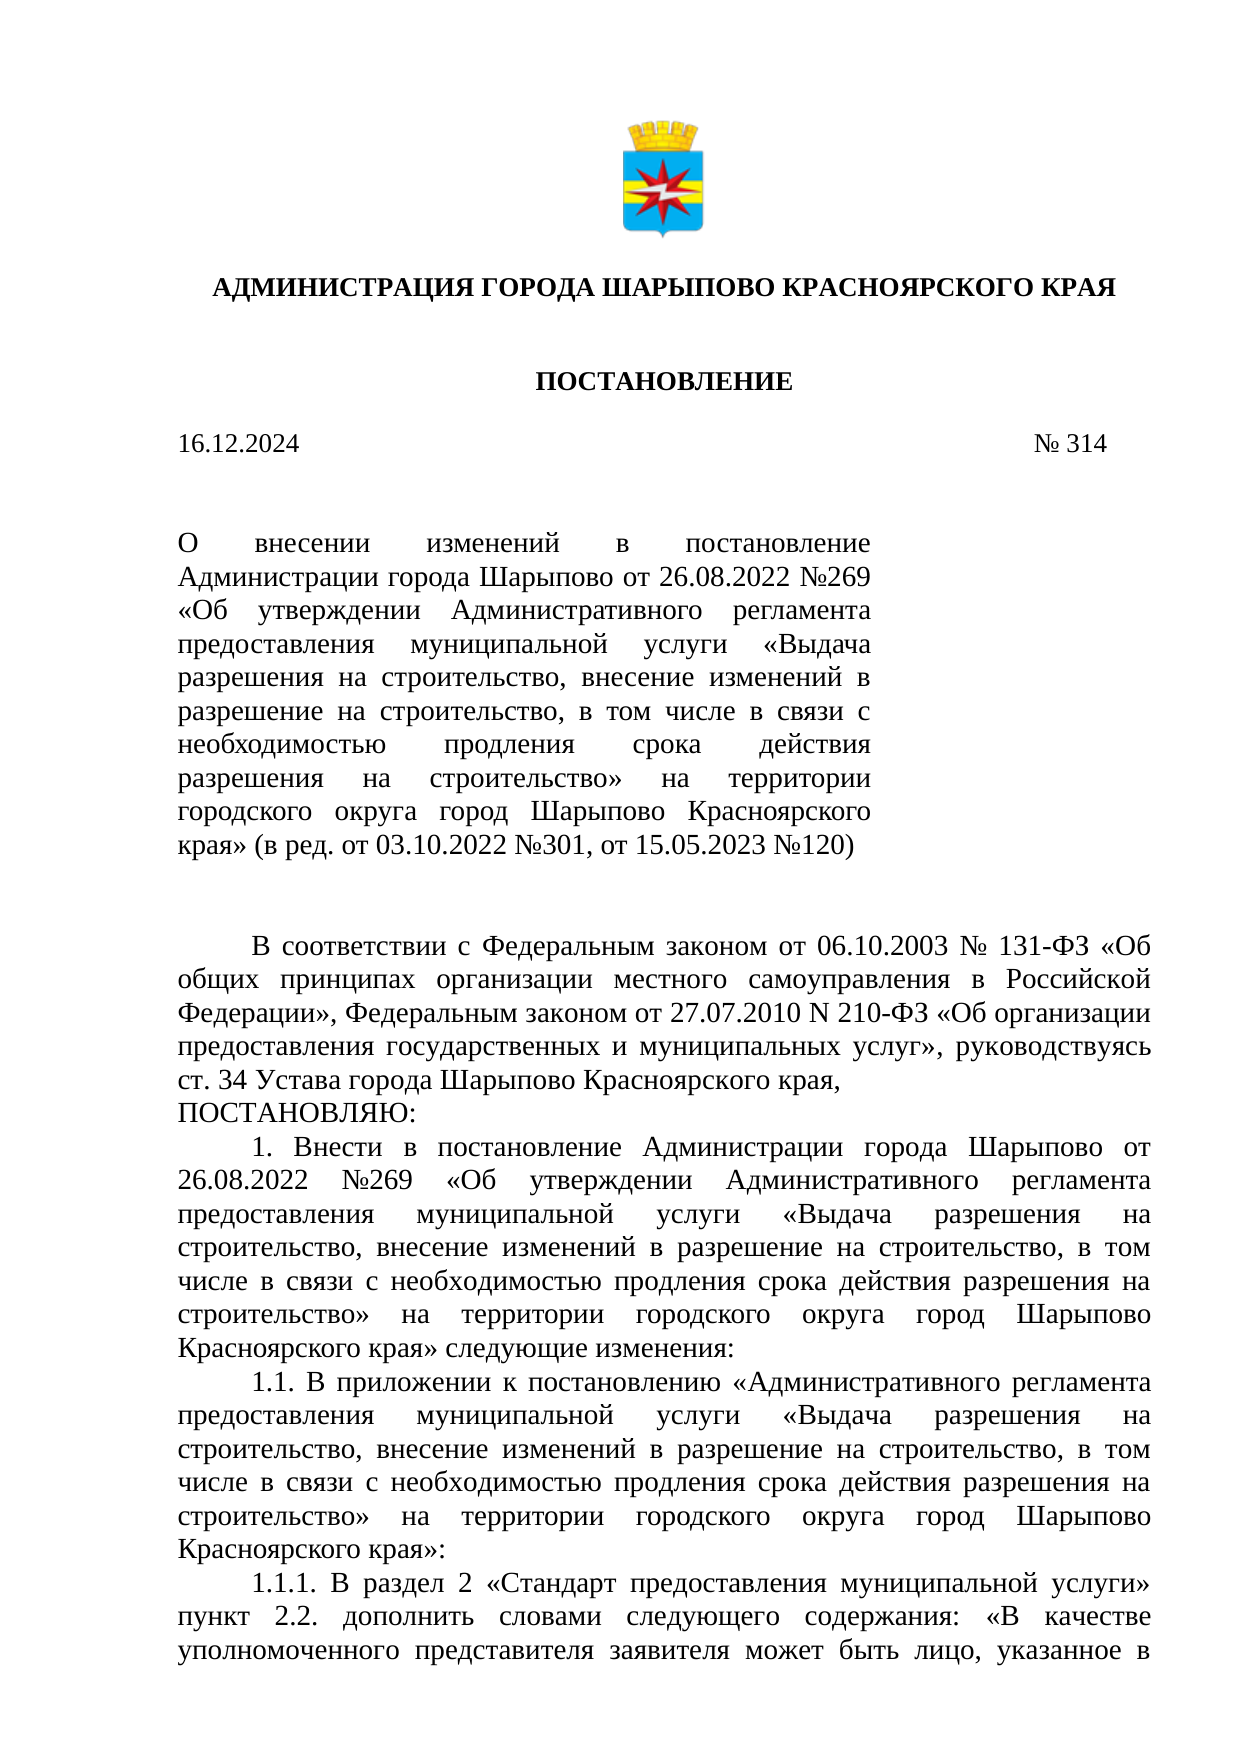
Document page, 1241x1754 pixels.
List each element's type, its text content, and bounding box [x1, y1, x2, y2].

text В соответствии с Федеральным законом от 06.10.2003 № 131-ФЗ «Об общих принципах организации местного самоуправления в Российской Федерации», Федеральным законом от 27.07.2010 N 210-ФЗ «Об организации предоставления государственных и муниципальных услуг», руководствуясь ст. 34 Устава города Шарыпово Красноярского края, [177, 928, 1152, 1095]
text 1.1. В приложении к постановлению «Административного регламента предоставления муниципальной услуги «Выдача разрешения на строительство, внесение изменений в разрешение на строительство, в том числе в связи с необходимостью продления срока действия разрешения на строительство» на территории городского округа город Шарыпово Красноярского края»: [177, 1364, 1152, 1565]
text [177, 1565, 1152, 1666]
text О внесении изменений в постановление Администрации города Шарыпово от 26.08.2022 №269 «Об утверждении Административного регламента предоставления муниципальной услуги «Выдача разрешения на строительство, внесение изменений в разрешение на строительство, в том числе в связи с необходимостью продления срока действия разрешения на строительство» на территории городского округа город Шарыпово Красноярского края» (в ред. от 03.10.2022 №301, от 15.05.2023 №120) [177, 525, 871, 861]
text 1. Внести в постановление Администрации города Шарыпово от 26.08.2022 №269 «Об утверждении Административного регламента предоставления муниципальной услуги «Выдача разрешения на строительство, внесение изменений в разрешение на строительство, в том числе в связи с необходимостью продления срока действия разрешения на строительство» на территории городского округа город Шарыпово Красноярского края» следующие изменения: [177, 1129, 1152, 1364]
picture [623, 118, 706, 240]
text ПОСТАНОВЛЕНИЕ [177, 364, 1152, 396]
text АДМИНИСТРАЦИЯ ГОРОДА ШАРЫПОВО КРАСНОЯРСКОГО КРАЯ [177, 271, 1152, 302]
text ПОСТАНОВЛЯЮ: [177, 1095, 1152, 1129]
text 16.12.2024 № 314 [177, 427, 1152, 458]
